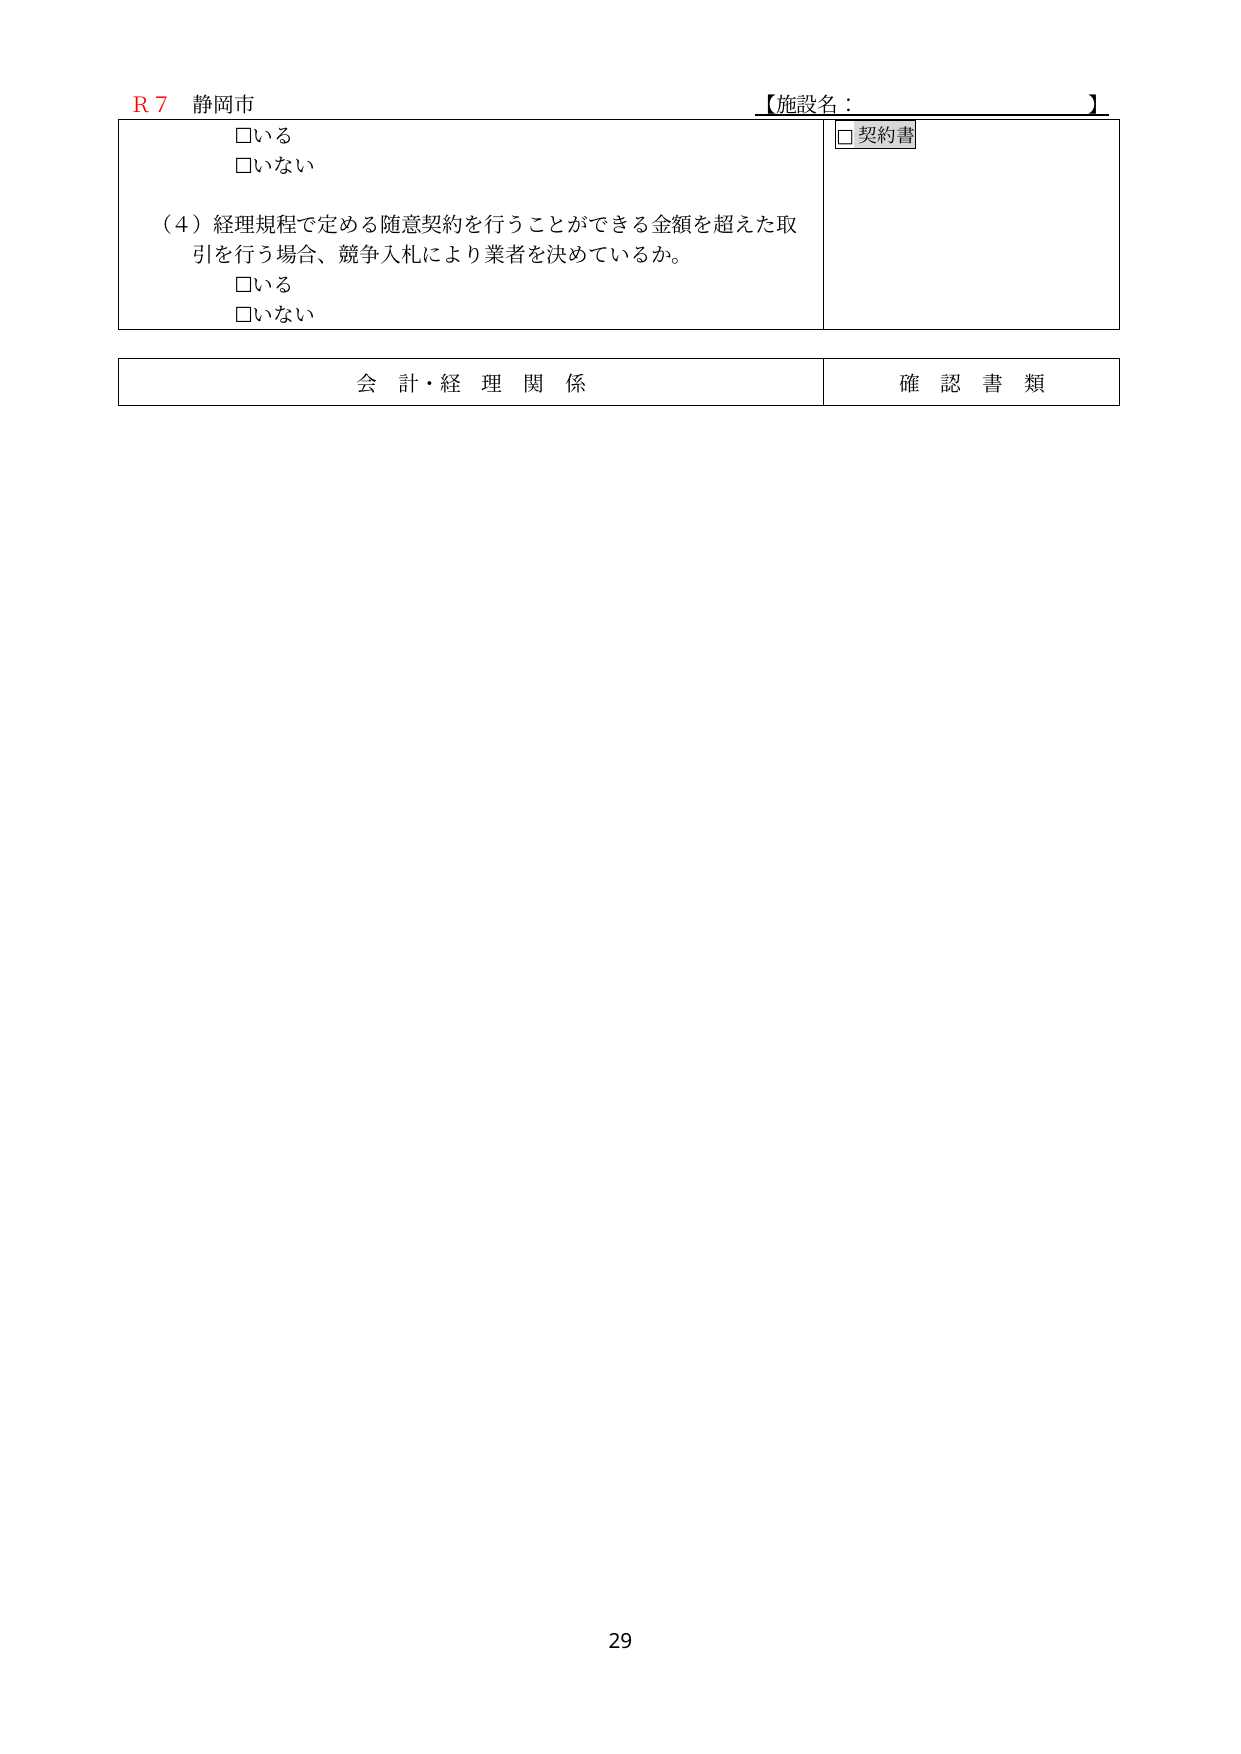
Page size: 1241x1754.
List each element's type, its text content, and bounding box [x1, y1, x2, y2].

table_header 確 認 書 類 [824, 359, 1119, 405]
table_header 会 計・経 理 関 係 [119, 359, 823, 405]
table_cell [119, 120, 823, 328]
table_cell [824, 120, 1119, 328]
